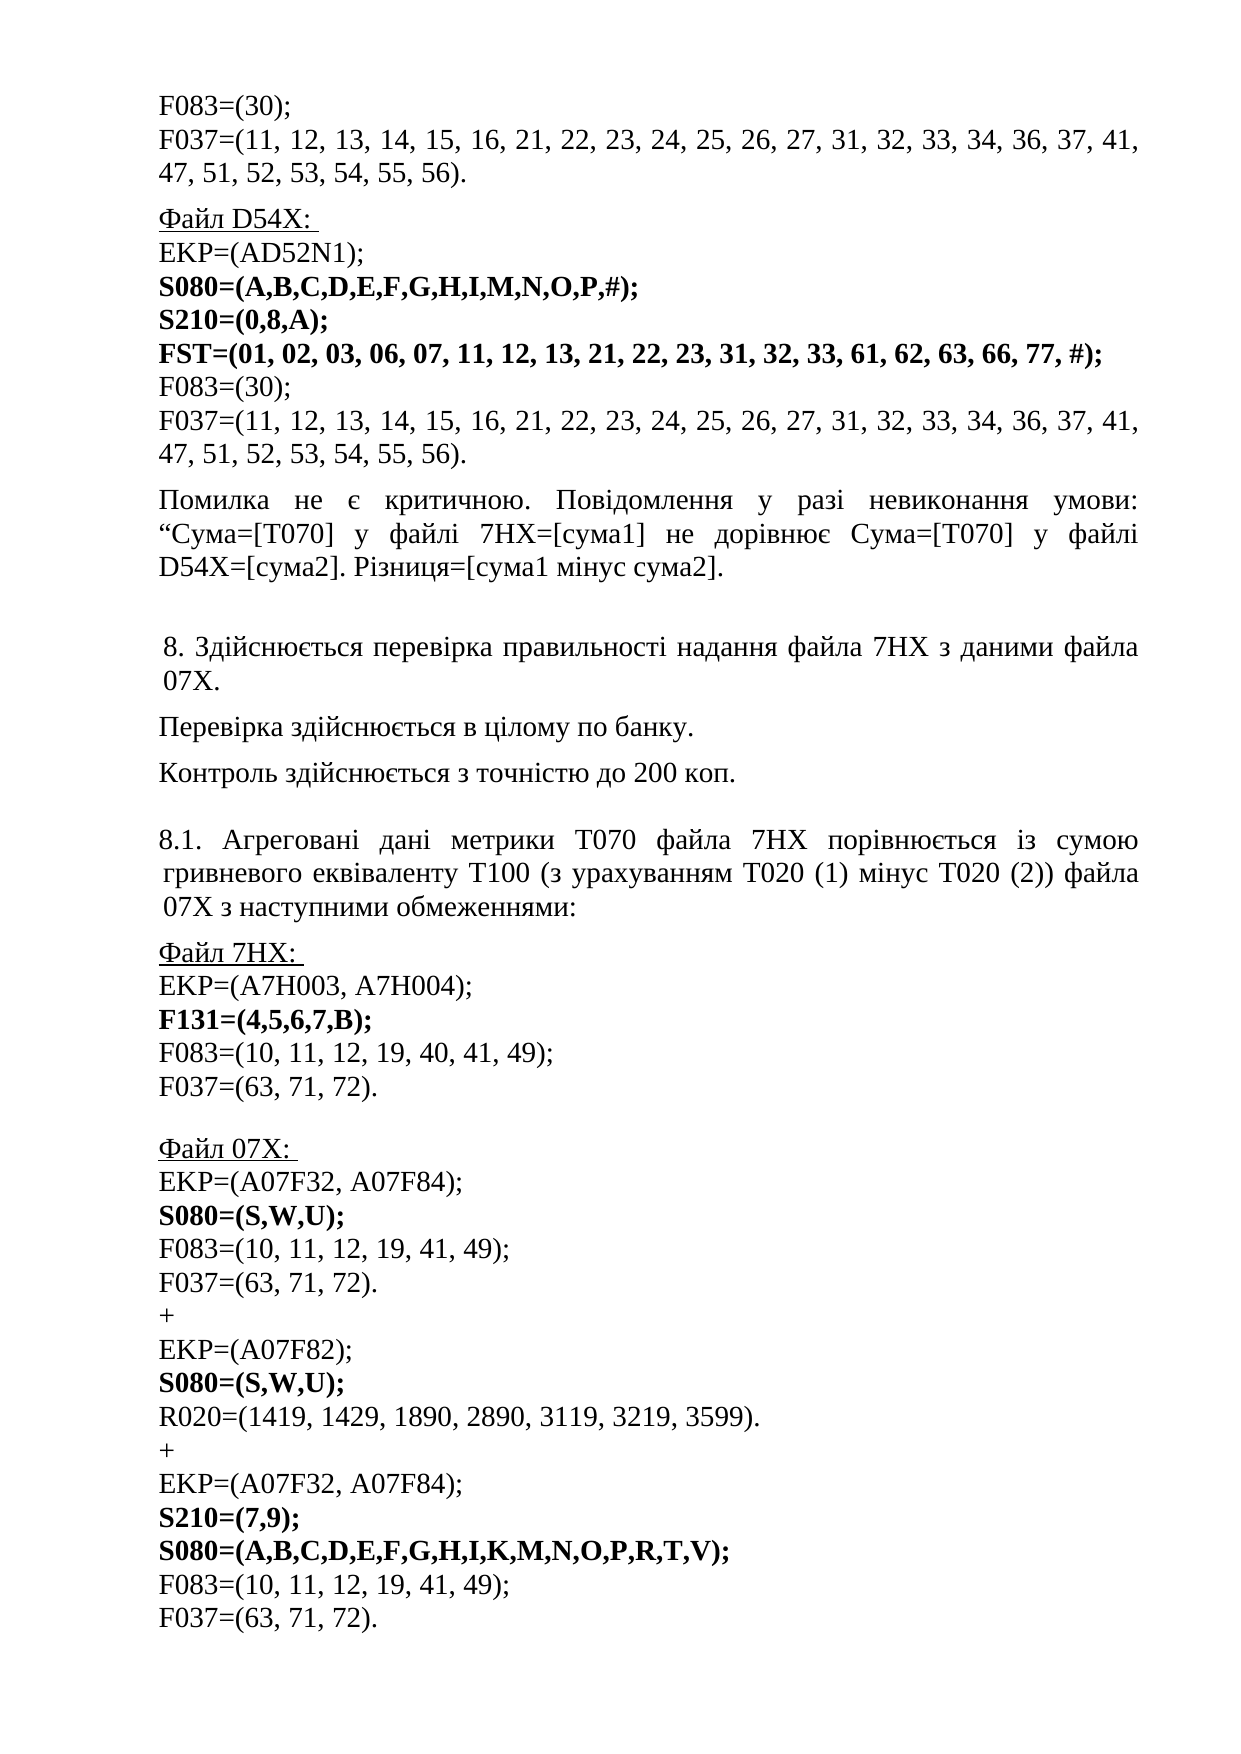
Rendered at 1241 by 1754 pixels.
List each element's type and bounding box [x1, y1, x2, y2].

table_cell [147, 89, 1151, 596]
table_cell [147, 596, 1151, 1634]
